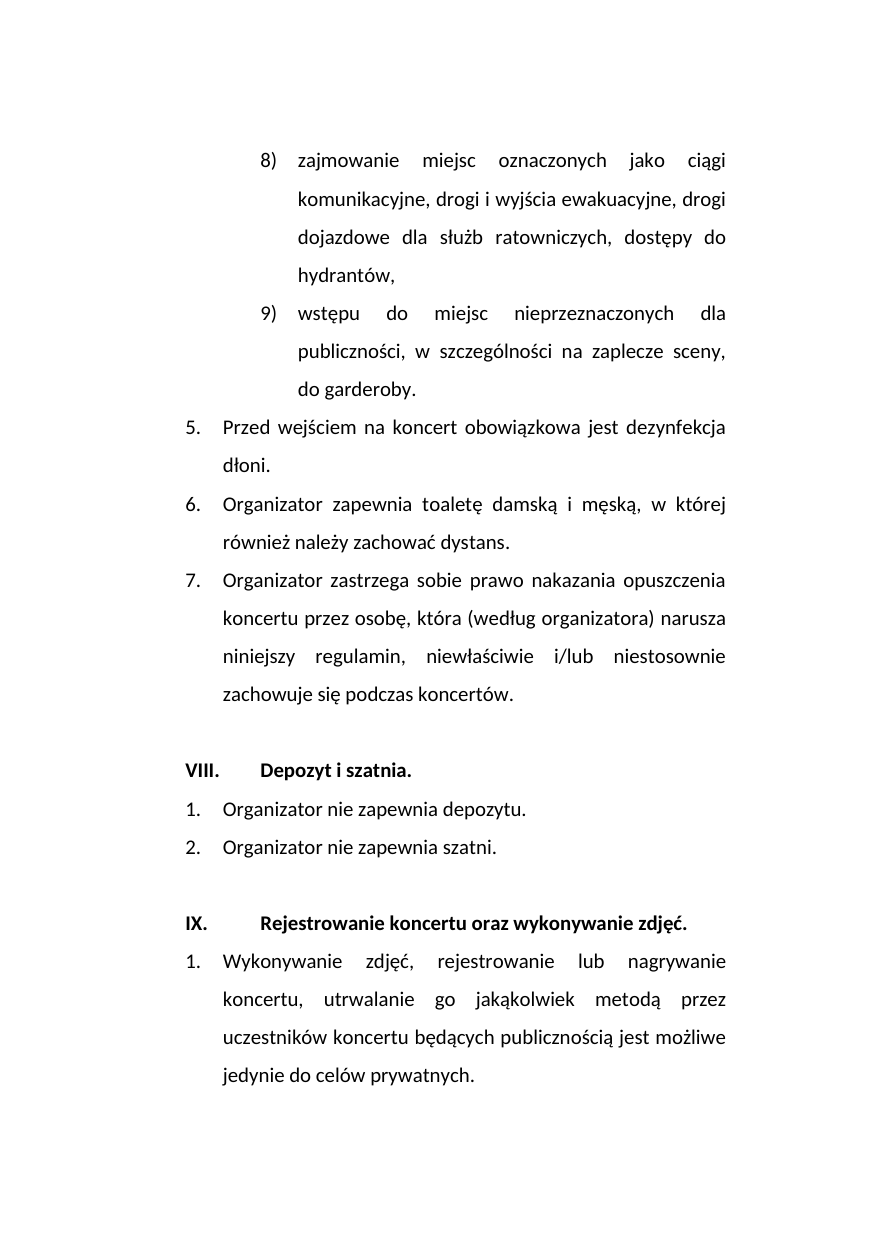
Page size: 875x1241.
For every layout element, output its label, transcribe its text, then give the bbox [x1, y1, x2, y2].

list Przed wejściem na koncert obowiązkowa jest dezynfekcja dłoni. [185, 414, 726, 478]
list wstępu do miejsc nieprzeznaczonych dla publiczności, w szczególności na zaplecze sceny, do garderoby. [260, 300, 726, 402]
list Wykonywanie zdjęć, rejestrowanie lub nagrywanie koncertu, utrwalanie go jakąkolwiek metodą przez uczestników koncertu będących publicznością jest możliwe jedynie do celów prywatnych. [185, 948, 726, 1088]
list Organizator nie zapewnia depozytu. [185, 796, 726, 821]
list Depozyt i szatnia. [185, 758, 726, 783]
list Organizator zapewnia toaletę damską i męską, w której również należy zachować dystans. [185, 491, 726, 554]
list Organizator nie zapewnia szatni. [185, 834, 726, 859]
list Rejestrowanie koncertu oraz wykonywanie zdjęć. [185, 910, 726, 936]
list Organizator zastrzega sobie prawo nakazania opuszczenia koncertu przez osobę, która (według organizatora) narusza niniejszy regulamin, niewłaściwie i/lub niestosownie zachowuje się podczas koncertów. [185, 567, 726, 707]
list zajmowanie miejsc oznaczonych jako ciągi komunikacyjne, drogi i wyjścia ewakuacyjne, drogi dojazdowe dla służb ratowniczych, dostępy do hydrantów, [260, 148, 726, 287]
